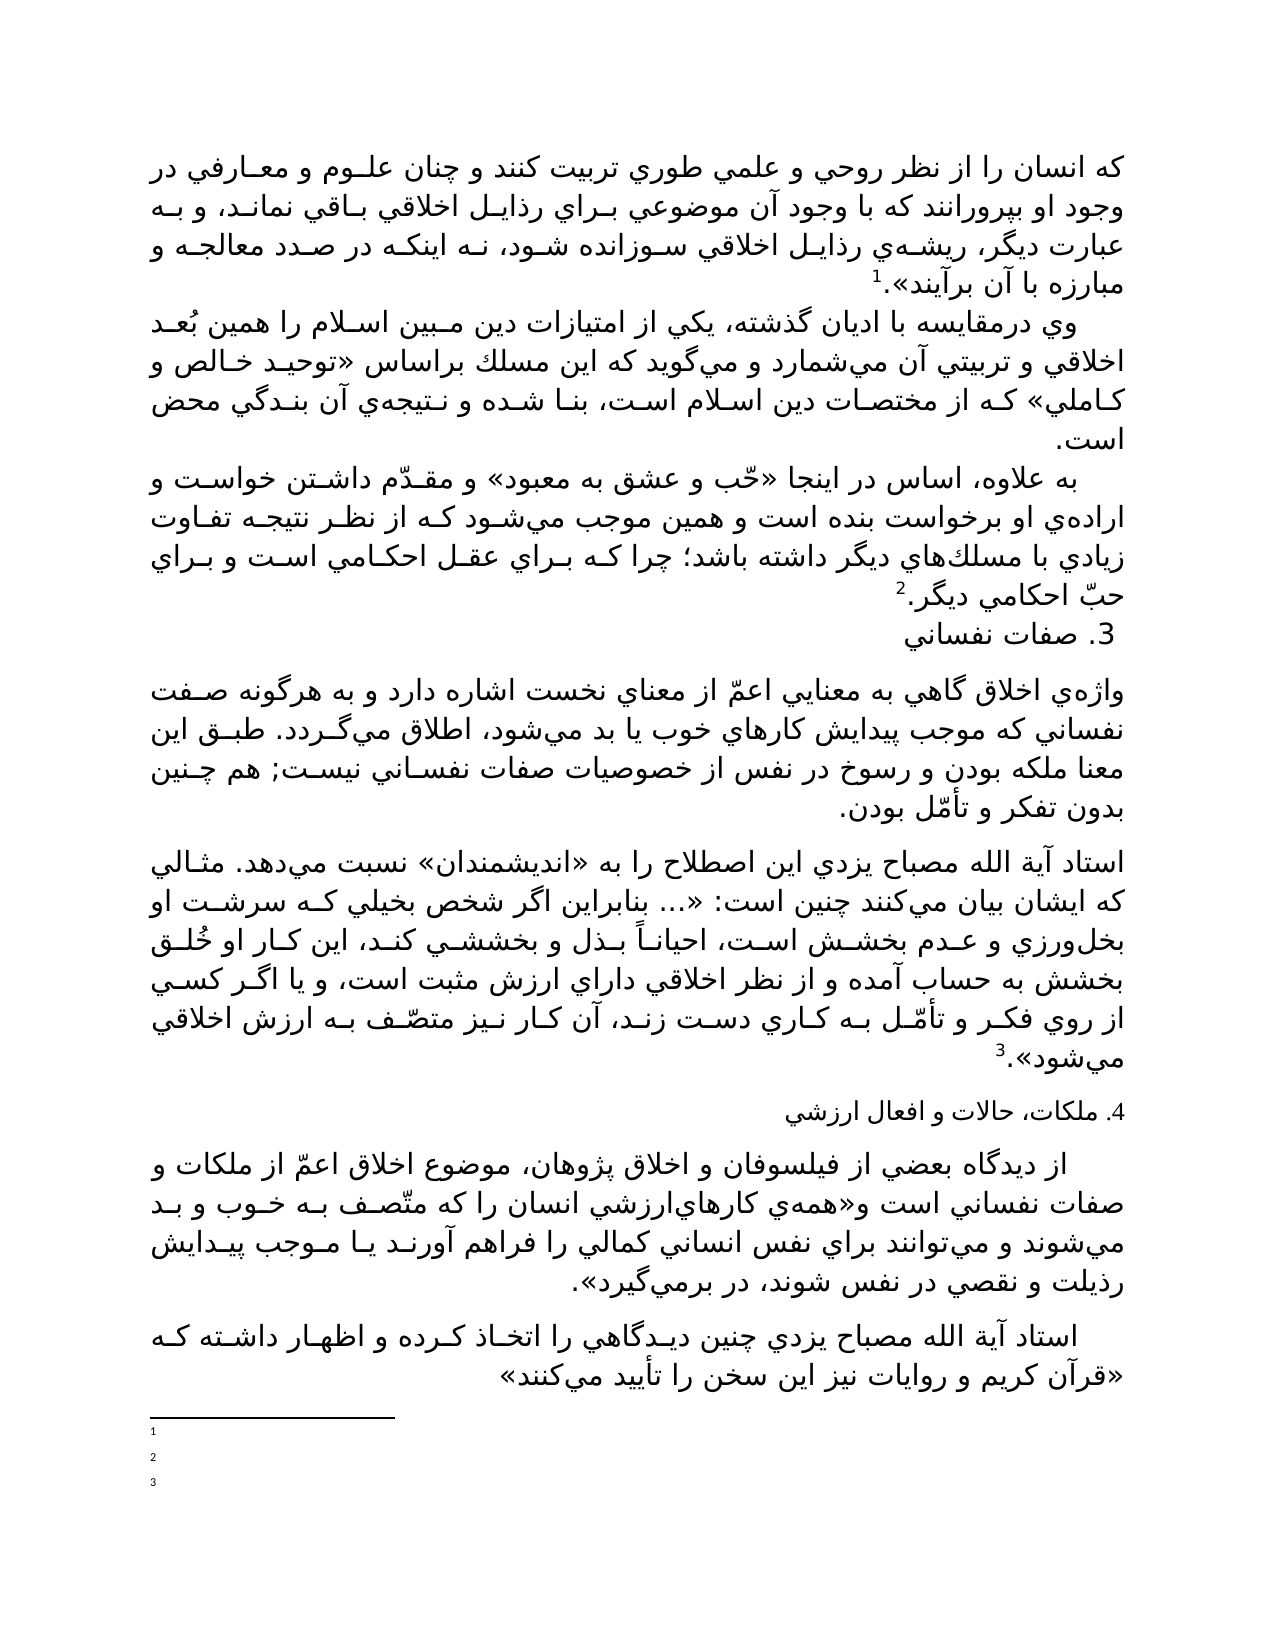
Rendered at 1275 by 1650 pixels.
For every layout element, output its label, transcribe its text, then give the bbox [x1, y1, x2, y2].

text 3. صفات نفساني [150, 617, 1125, 651]
text استاد آية الله مصباح يزدي چنين ديدگاهي را اتخاذ كرده و اظهار داشته كه «قرآن كريم و روايات نيز اين سخن را تأييد مي‌كنند» [150, 1320, 1125, 1393]
text 4. ملكات، حالات و افعال ارزشي [150, 1096, 1125, 1126]
text استاد آية الله مصباح يزدي اين اصطلاح را به «انديشمندان» نسبت مي‌دهد. مثالي كه ايشان بيان مي‌كنند چنين است: «... بنابراين اگر شخص بخيلي كه سرشت او بخل‌ورزي و عدم بخشش است، احياناً بذل و بخششي كند، اين كار او خُلق بخشش به حساب آمده و از نظر اخلاقي داراي ارزش مثبت است، و يا اگر كسي از روي فكر و تأمّل به كاري دست زند، آن كار نيز متصّف به ارزش اخلاقي مي‌شود». [150, 846, 1125, 1074]
text از ديدگاه بعضي از فيلسوفان و اخلاق پژوهان، موضوع اخلاق اعمّ از ملكات و صفات نفساني است و«همه‌ي كارهاي‌ارزشي انسان را كه متّصف به خوب و بد مي‌شوند و مي‌توانند براي نفس انساني كمالي را فراهم آورند يا موجب پيدايش رذيلت و نقصي در نفس شوند، در برمي‌گيرد». [150, 1147, 1125, 1298]
text به علاوه، اساس در اينجا «حّب و عشق به معبود» و مقدّم داشتن خواست و اراده‌ي او برخواست بنده است و همين موجب مي‌شود كه از نظر نتيجه تفاوت زيادي با مسلك‌هاي ديگر داشته باشد؛ چرا كه براي عقل احكامي است و براي حبّ احكامي ديگر. [150, 462, 1125, 612]
text وي درمقايسه با اديان گذشته، يكي از امتيازات دين مبين اسلام را همين بُعد اخلاقي و تربيتي آن مي‌شمارد و مي‌گويد كه اين مسلك براساس «توحيد خالص و كاملي» كه از مختصات دين اسلام است، بنا شده و نتيجه‌ي آن بندگي محض است. [150, 306, 1125, 457]
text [150, 150, 1125, 301]
text واژه‌ي اخلاق گاهي به معنايي اعمّ از معناي نخست اشاره دارد و به هرگونه صفت نفساني كه موجب پيدايش كارهاي خوب يا بد مي‌شود، اطلاق مي‌گردد. طبق اين معنا ملكه بودن و رسوخ در نفس از خصوصيات صفات نفساني نيست; هم چنين بدون تفكر و تأمّل بودن. [150, 673, 1125, 824]
